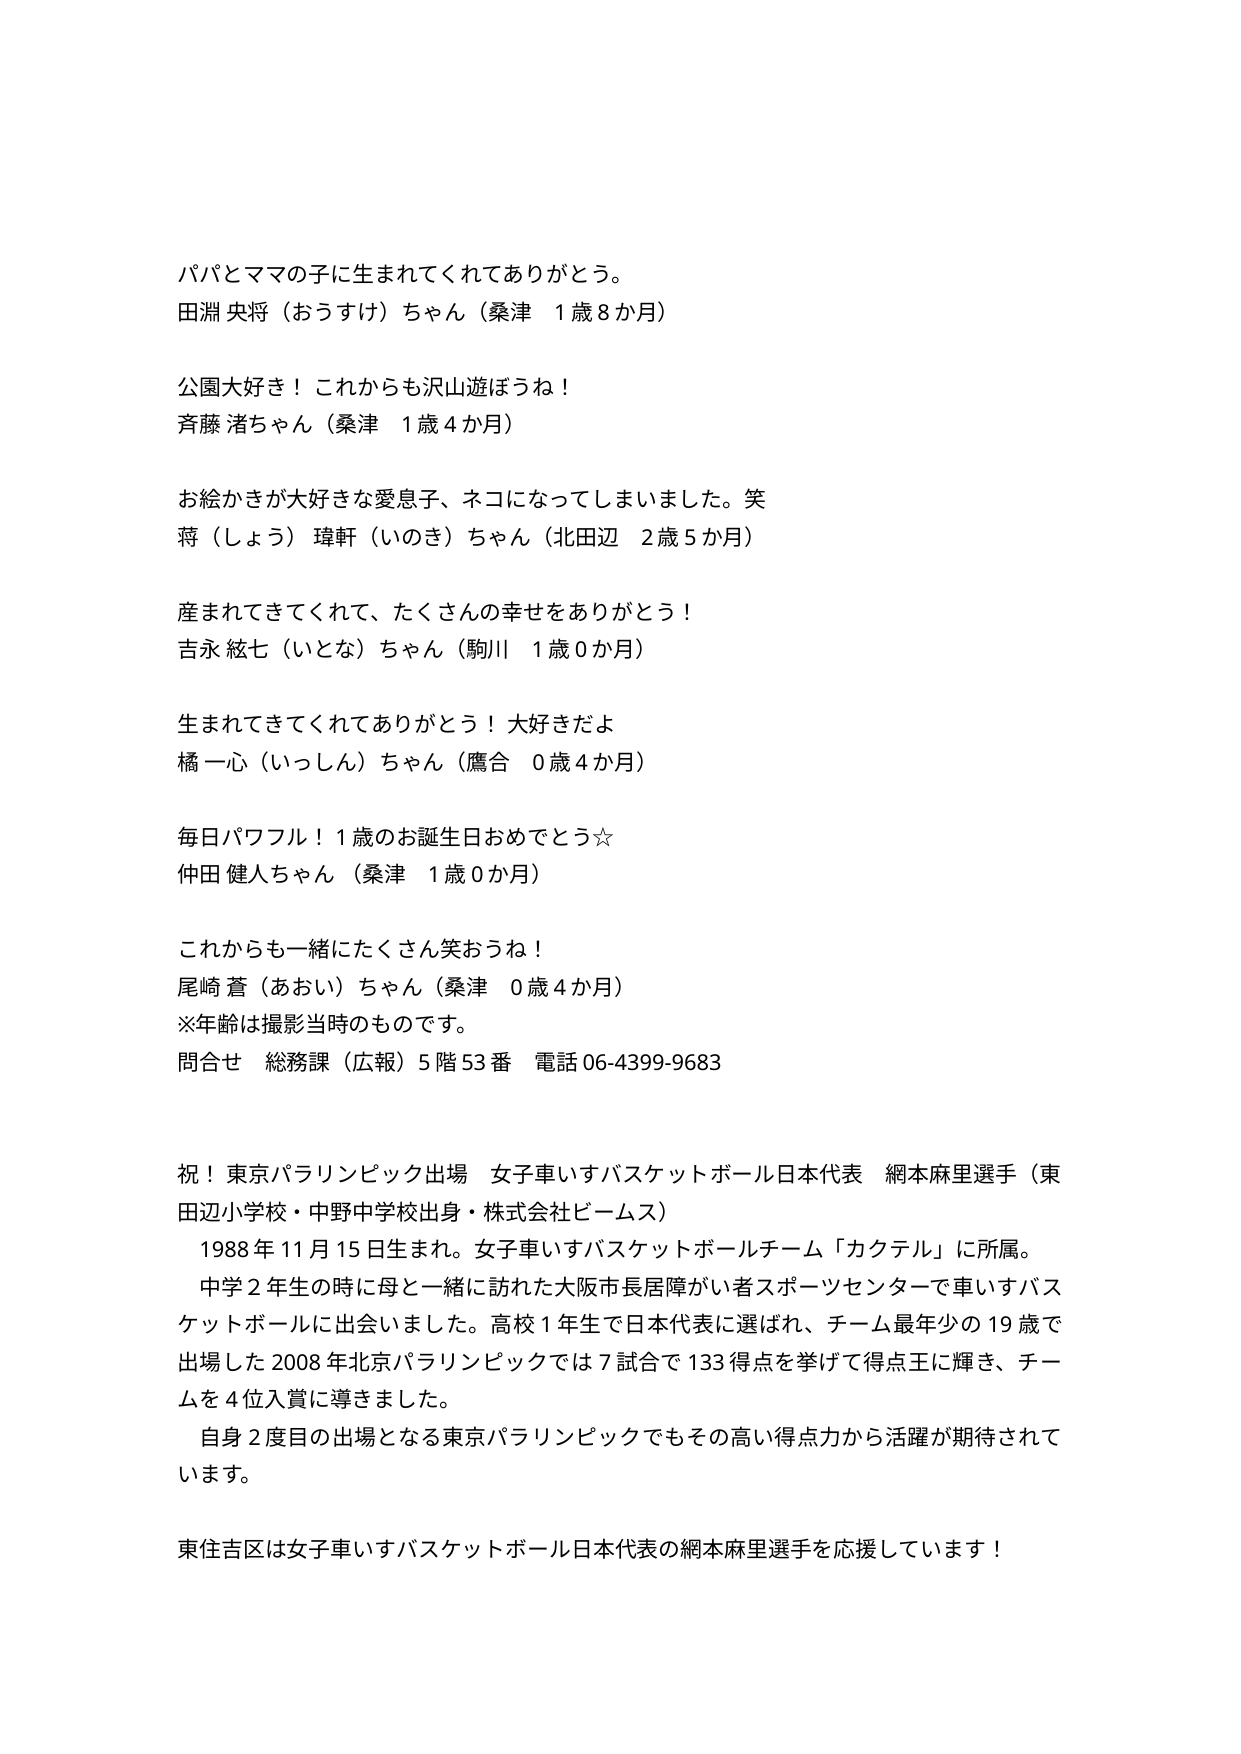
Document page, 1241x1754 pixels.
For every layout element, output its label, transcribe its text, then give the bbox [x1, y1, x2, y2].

text 中学２年生の時に母と一緒に訪れた大阪市長居障がい者スポーツセンターで車いすバスケットボールに出会いました。高校1年生で日本代表に選ばれ、チーム最年少の19 歳で出場した2008年北京パラリンピックでは7試合で133得点を挙げて得点王に輝き、チームを4位入賞に導きました。 [177, 1267, 1063, 1417]
text パパとママの子に生まれてくれてありがとう。 [177, 254, 1063, 292]
text 東住吉区は女子車いすバスケットボール日本代表の網本麻里選手を応援しています！ [177, 1529, 1063, 1567]
text 仲田 健人ちゃん （桑津 1歳0か月） [177, 854, 1063, 892]
text 斉藤 渚ちゃん（桑津 1歳4か月） [177, 404, 1063, 442]
text 毎日パワフル！ 1歳のお誕生日おめでとう☆ [177, 817, 1063, 854]
text 蒋（しょう） 瑋軒（いのき）ちゃん（北田辺 2歳5か月） [177, 517, 1063, 554]
text 自身2度目の出場となる東京パラリンピックでもその高い得点力から活躍が期待されています。 [177, 1417, 1063, 1492]
text 問合せ 総務課（広報）5階53番 電話06-4399-9683 [177, 1042, 1063, 1079]
text 1988年11月15日生まれ。女子車いすバスケットボールチーム「カクテル」に所属。 [177, 1229, 1063, 1267]
text ※年齢は撮影当時のものです。 [177, 1004, 1063, 1042]
text お絵かきが大好きな愛息子、ネコになってしまいました。笑 [177, 479, 1063, 517]
text 祝！ 東京パラリンピック出場 女子車いすバスケットボール日本代表 網本麻里選手（東田辺小学校・中野中学校出身・株式会社ビームス） [177, 1154, 1063, 1229]
text 産まれてきてくれて、たくさんの幸せをありがとう！ [177, 592, 1063, 629]
text 橘 一心（いっしん）ちゃん（鷹合 0歳4か月） [177, 742, 1063, 779]
text 田淵 央将（おうすけ）ちゃん（桑津 1歳8か月） [177, 292, 1063, 329]
text 吉永 絃七（いとな）ちゃん（駒川 1歳0か月） [177, 629, 1063, 667]
text これからも一緒にたくさん笑おうね！ [177, 929, 1063, 967]
text 生まれてきてくれてありがとう！ 大好きだよ [177, 704, 1063, 742]
text 公園大好き！ これからも沢山遊ぼうね！ [177, 367, 1063, 404]
text 尾崎 蒼（あおい）ちゃん（桑津 0歳4か月） [177, 967, 1063, 1004]
